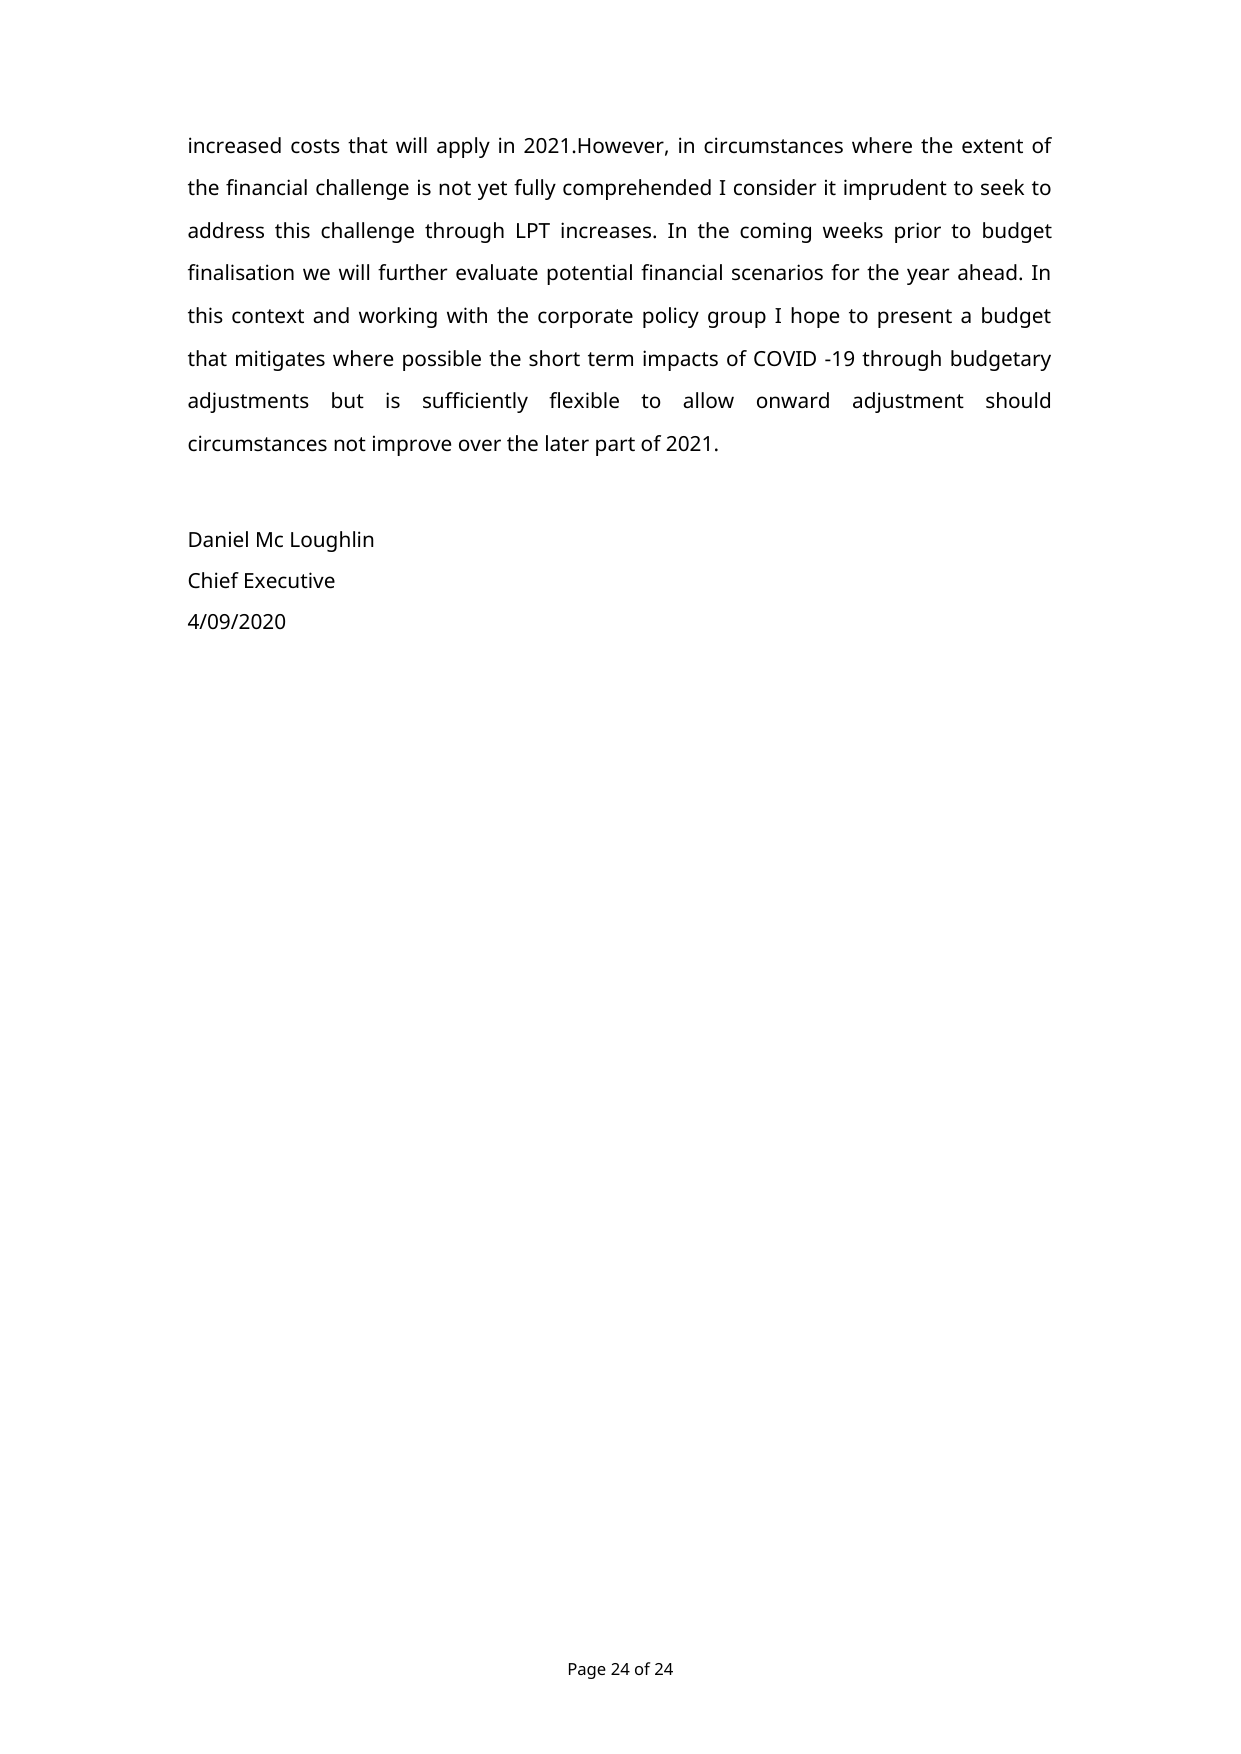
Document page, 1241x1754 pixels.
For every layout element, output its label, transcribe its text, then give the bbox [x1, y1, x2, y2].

text Chief Executive [187, 566, 1053, 594]
text 4/09/2020 [187, 607, 1053, 635]
text Daniel Mc Loughlin [187, 525, 1053, 553]
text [187, 131, 1053, 457]
